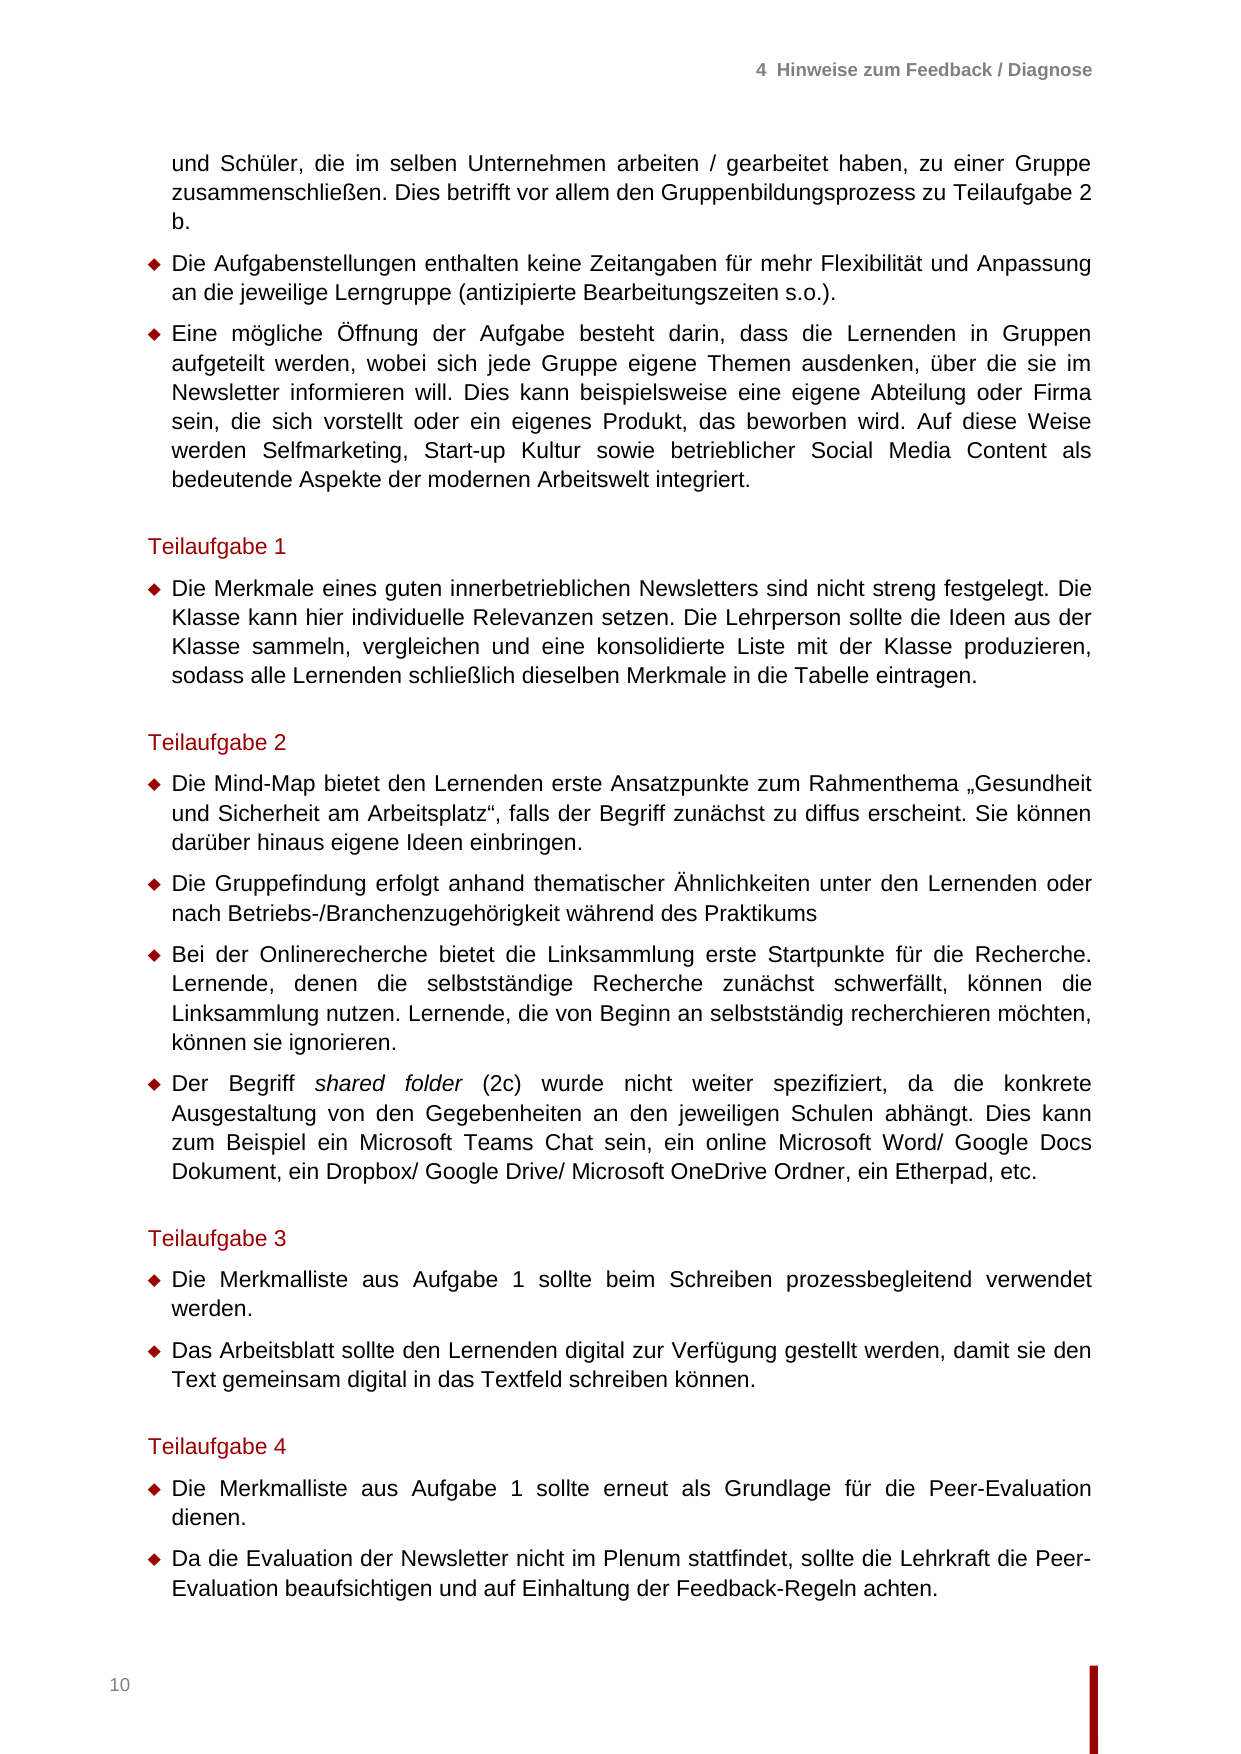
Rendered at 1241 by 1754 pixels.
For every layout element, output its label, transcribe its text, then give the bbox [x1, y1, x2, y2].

text Bei der Onlinerecherche bietet die Linksammlung erste Startpunkte für die Recherche. Lernende, denen die selbstständige Recherche zunächst schwerfällt, können die Linksammlung nutzen. Lernende, die von Beginn an selbstständig recherchieren möchten, können sie ignorieren. [148, 939, 1092, 1056]
text Teilaufgabe 3 [148, 1223, 1092, 1252]
text Das Arbeitsblatt sollte den Lernenden digital zur Verfügung gestellt werden, damit sie den Text gemeinsam digital in das Textfeld schreiben können. [148, 1335, 1092, 1393]
text Die Aufgabenstellungen enthalten keine Zeitangaben für mehr Flexibilität und Anpassung an die jeweilige Lerngruppe (antizipierte Bearbeitungszeiten s.o.). [148, 248, 1092, 306]
text Teilaufgabe 4 [148, 1431, 1092, 1460]
text Die Mind-Map bietet den Lernenden erste Ansatzpunkte zum Rahmenthema „Gesundheit und Sicherheit am Arbeitsplatz“, falls der Begriff zunächst zu diffus erscheint. Sie können darüber hinaus eigene Ideen einbringen. [148, 768, 1092, 856]
text Teilaufgabe 2 [148, 727, 1092, 756]
text Die Merkmalliste aus Aufgabe 1 sollte beim Schreiben prozessbegleitend verwendet werden. [148, 1264, 1092, 1323]
text Die Gruppefindung erfolgt anhand thematischer Ähnlichkeiten unter den Lernenden oder nach Betriebs-/Branchenzugehörigkeit während des Praktikums [148, 868, 1092, 927]
text Eine mögliche Öffnung der Aufgabe besteht darin, dass die Lernenden in Gruppen aufgeteilt werden, wobei sich jede Gruppe eigene Themen ausdenken, über die sie im Newsletter informieren will. Dies kann beispielsweise eine eigene Abteilung oder Firma sein, die sich vorstellt oder ein eigenes Produkt, das beworben wird. Auf diese Weise werden Selfmarketing, Start-up Kultur sowie betrieblicher Social Media Content als bedeutende Aspekte der modernen Arbeitswelt integriert. [148, 318, 1092, 493]
text Die Merkmalliste aus Aufgabe 1 sollte erneut als Grundlage für die Peer-Evaluation dienen. [148, 1473, 1092, 1531]
text Die Merkmale eines guten innerbetrieblichen Newsletters sind nicht streng festgelegt. Die Klasse kann hier individuelle Relevanzen setzen. Die Lehrperson sollte die Ideen aus der Klasse sammeln, vergleichen und eine konsolidierte Liste mit der Klasse produzieren, sodass alle Lernenden schließlich dieselben Merkmale in die Tabelle eintragen. [148, 573, 1092, 689]
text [148, 148, 1092, 235]
text Der Begriff shared folder (2c) wurde nicht weiter spezifiziert, da die konkrete Ausgestaltung von den Gegebenheiten an den jeweiligen Schulen abhängt. Dies kann zum Beispiel ein Microsoft Teams Chat sein, ein online Microsoft Word/ Google Docs Dokument, ein Dropbox/ Google Drive/ Microsoft OneDrive Ordner, ein Etherpad, etc. [148, 1068, 1092, 1185]
text Teilaufgabe 1 [148, 531, 1092, 560]
text Da die Evaluation der Newsletter nicht im Plenum stattfindet, sollte die Lehrkraft die Peer-Evaluation beaufsichtigen und auf Einhaltung der Feedback-Regeln achten. [148, 1543, 1092, 1602]
